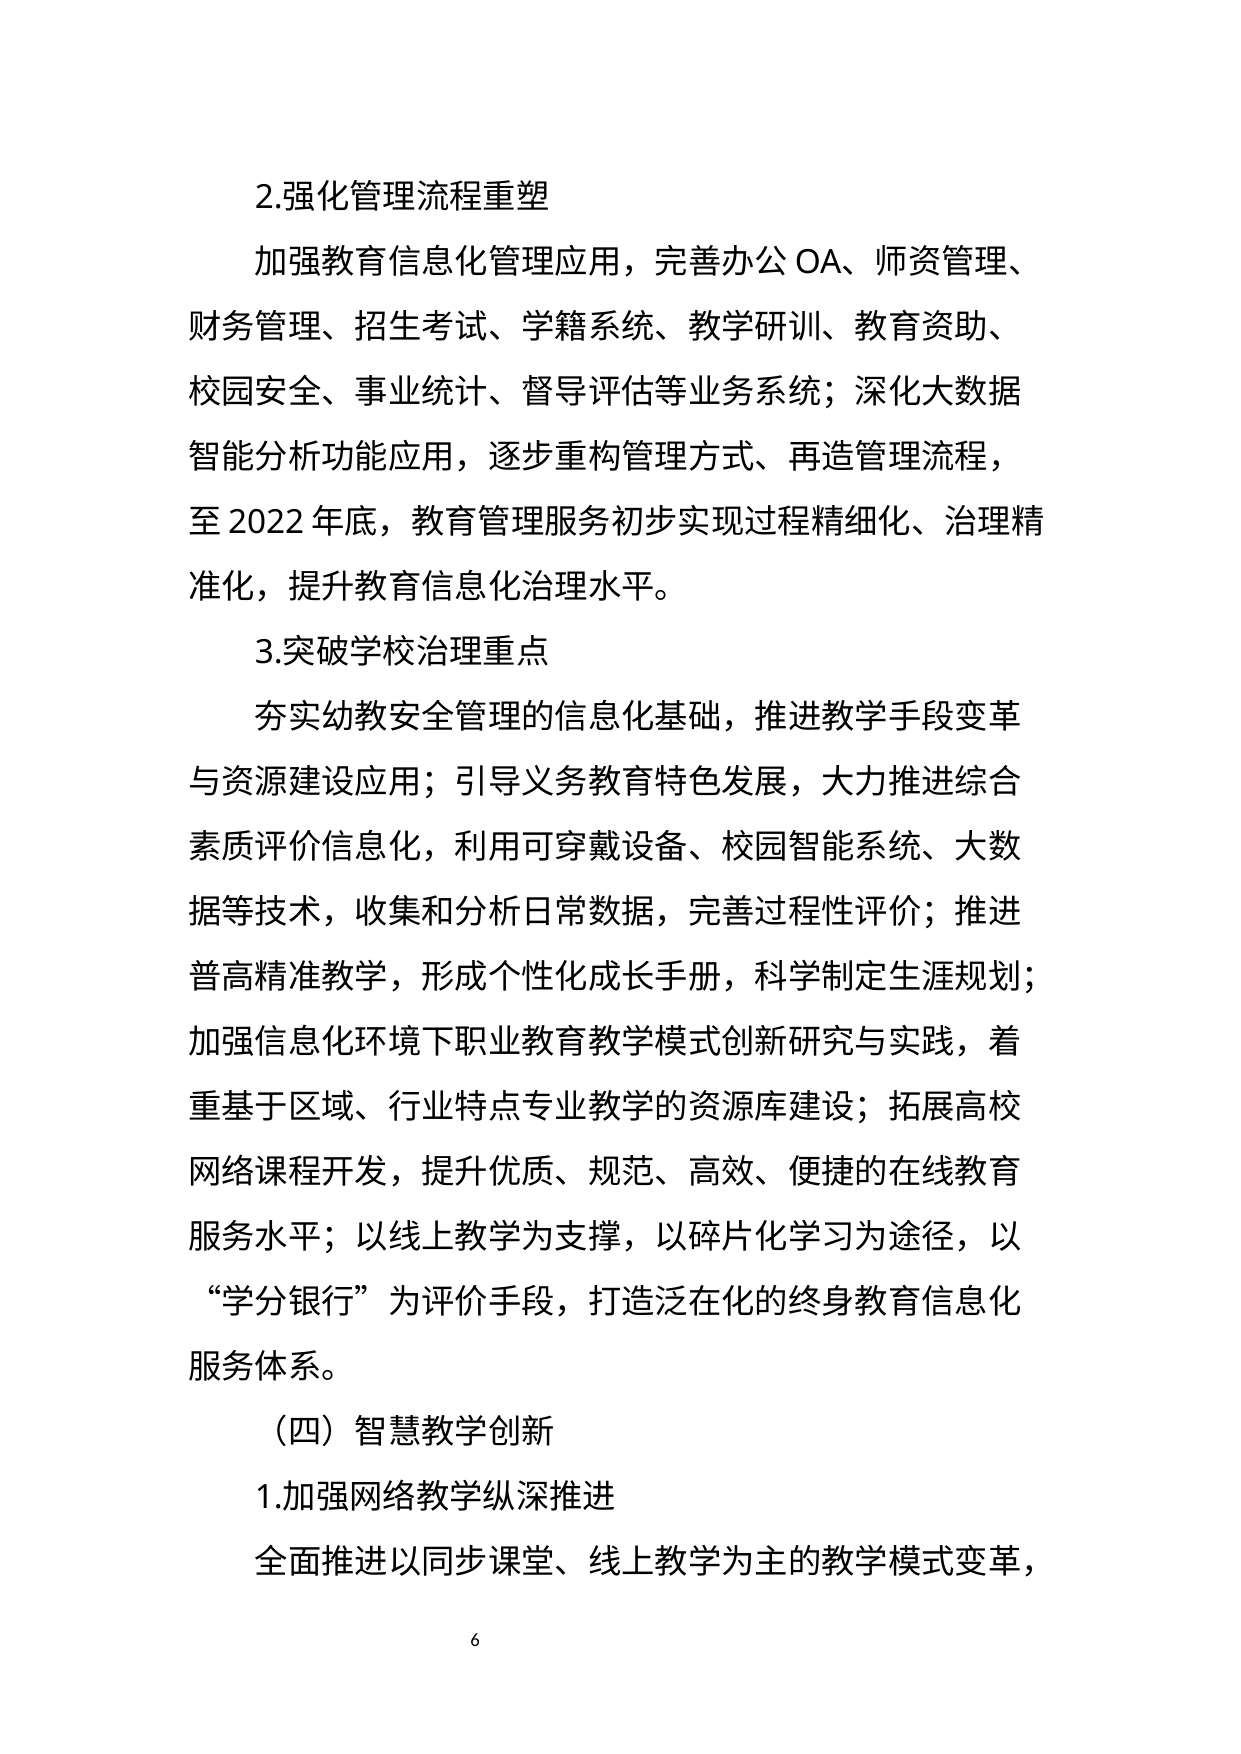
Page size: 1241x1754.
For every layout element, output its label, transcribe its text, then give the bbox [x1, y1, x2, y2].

text 2.强化管理流程重塑 [188, 162, 1052, 227]
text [188, 1527, 1052, 1592]
text 夯实幼教安全管理的信息化基础，推进教学手段变革与资源建设应用；引导义务教育特色发展，大力推进综合素质评价信息化，利用可穿戴设备、校园智能系统、大数据等技术，收集和分析日常数据，完善过程性评价；推进普高精准教学，形成个性化成长手册，科学制定生涯规划；加强信息化环境下职业教育教学模式创新研究与实践，着重基于区域、行业特点专业教学的资源库建设；拓展高校网络课程开发，提升优质、规范、高效、便捷的在线教育服务水平；以线上教学为支撑，以碎片化学习为途径，以“学分银行”为评价手段，打造泛在化的终身教育信息化服务体系。 [188, 682, 1052, 1397]
text 3.突破学校治理重点 [188, 617, 1052, 682]
text 1.加强网络教学纵深推进 [188, 1462, 1052, 1527]
text 加强教育信息化管理应用，完善办公OA、师资管理、财务管理、招生考试、学籍系统、教学研训、教育资助、校园安全、事业统计、督导评估等业务系统；深化大数据智能分析功能应用，逐步重构管理方式、再造管理流程，至2022年底，教育管理服务初步实现过程精细化、治理精准化，提升教育信息化治理水平。 [188, 227, 1052, 617]
text （四）智慧教学创新 [188, 1397, 1052, 1462]
